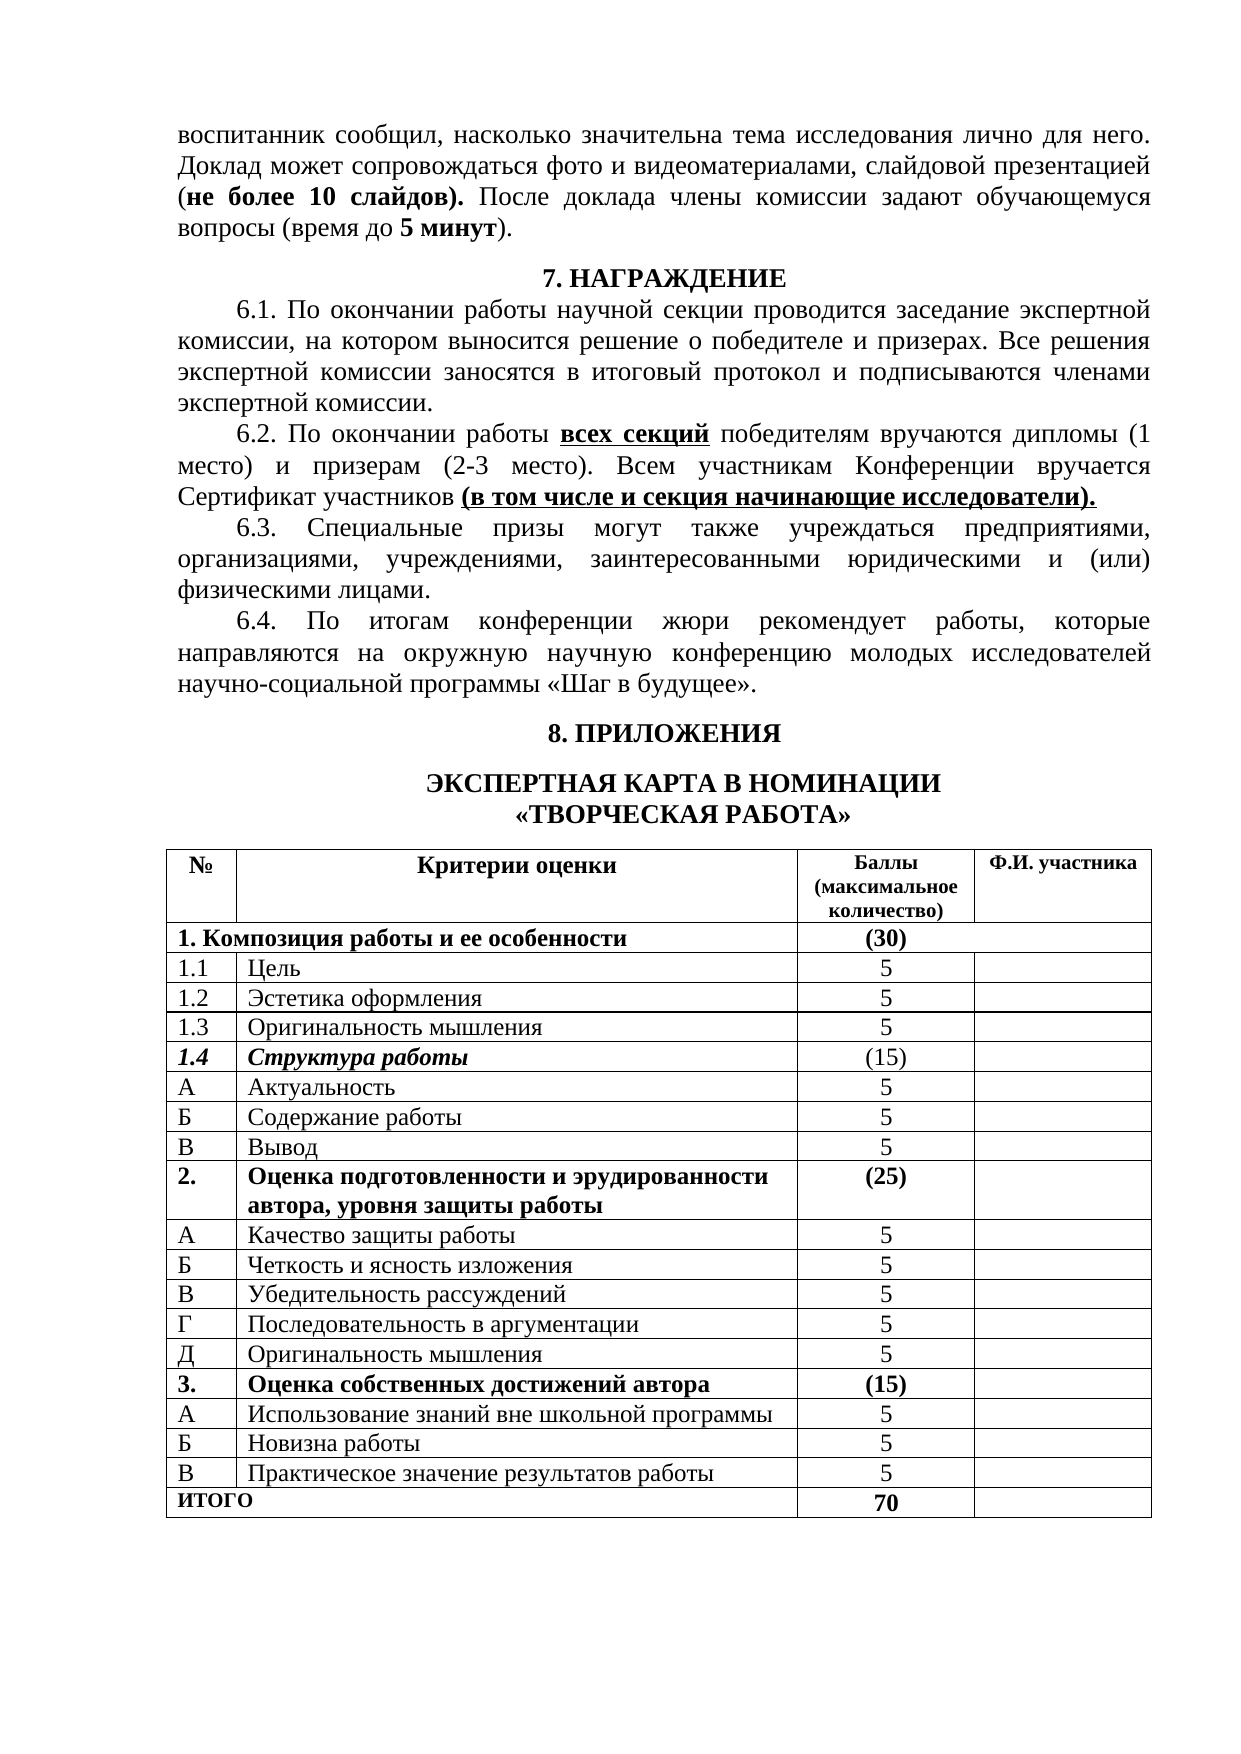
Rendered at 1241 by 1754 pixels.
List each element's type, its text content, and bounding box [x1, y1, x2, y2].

table_cell Б [167, 1102, 236, 1131]
table_cell (30) [798, 923, 974, 952]
table_cell А [167, 1220, 236, 1249]
table_cell [975, 1102, 1151, 1131]
table_cell 1.2 [167, 983, 236, 1011]
table_cell 5 [798, 1102, 974, 1131]
table_cell 5 [798, 1399, 974, 1427]
table_cell [975, 1072, 1151, 1101]
table_header Баллы (максимальное количество) [798, 850, 974, 922]
table_cell 5 [798, 1429, 974, 1457]
table_cell А [167, 1399, 236, 1427]
text «ТВОРЧЕСКАЯ РАБОТА» [215, 798, 1152, 830]
table_header Критерии оценки [237, 850, 797, 922]
table_cell [975, 1339, 1151, 1368]
table_cell (25) [798, 1161, 974, 1219]
table_cell [975, 1429, 1151, 1457]
table_cell Использование знаний вне школьной программы [237, 1399, 797, 1427]
table_cell Оценка подготовленности и эрудированности автора, уровня защиты работы [237, 1161, 797, 1219]
table_cell Последовательность в аргументации [237, 1309, 797, 1338]
table_cell Вывод [237, 1132, 797, 1160]
table_cell Б [167, 1250, 236, 1278]
table_cell [975, 953, 1151, 982]
table_cell [975, 1458, 1151, 1487]
table_cell 5 [798, 1220, 974, 1249]
table_cell Оригинальность мышления [237, 1339, 797, 1368]
table_cell 5 [798, 1013, 974, 1041]
table_cell [975, 1399, 1151, 1427]
table_cell В [167, 1280, 236, 1308]
table_cell А [167, 1072, 236, 1101]
table_cell [975, 1132, 1151, 1160]
table_cell [975, 1220, 1151, 1249]
table_cell 5 [798, 1250, 974, 1278]
table_cell [975, 1369, 1151, 1398]
table_cell 5 [798, 1280, 974, 1308]
table_cell [975, 1309, 1151, 1338]
table_cell 5 [798, 953, 974, 982]
table_cell [975, 1161, 1151, 1219]
table_cell (15) [798, 1369, 974, 1398]
subtitle 7. НАГРАЖДЕНИЕ [177, 262, 1152, 293]
table_cell Качество защиты работы [237, 1220, 797, 1249]
table_cell Практическое значение результатов работы [237, 1458, 797, 1487]
table_cell [975, 1250, 1151, 1278]
text ЭКСПЕРТНАЯ КАРТА В НОМИНАЦИИ [215, 767, 1152, 798]
table_cell ИТОГО [167, 1488, 797, 1517]
table_cell Содержание работы [237, 1102, 797, 1131]
table_cell Эстетика оформления [237, 983, 797, 1011]
table_cell В [167, 1132, 236, 1160]
table_cell 1.1 [167, 953, 236, 982]
text 6.2. По окончании работы всех секций победителям вручаются дипломы (1 место) и призерам (2-3 место). Всем участникам Конференции вручается Сертификат участников (в том числе и секция начинающие исследователи). [177, 418, 1152, 511]
table_cell Структура работы [237, 1042, 797, 1071]
text 6.3. Специальные призы могут также учреждаться предприятиями, организациями, учреждениями, заинтересованными юридическими и (или) физическими лицами. [177, 511, 1152, 604]
table_cell 5 [798, 1072, 974, 1101]
table_cell 5 [798, 1309, 974, 1338]
text 6.4. По итогам конференции жюри рекомендует работы, которые направляются на окружную научную конференцию молодых исследователей научно-социальной программы «Шаг в будущее». [177, 604, 1152, 698]
table_cell [975, 923, 1151, 952]
table_cell Новизна работы [237, 1429, 797, 1457]
table_cell 1. Композиция работы и ее особенности [167, 923, 797, 952]
table_cell 70 [798, 1488, 974, 1517]
table_cell Б [167, 1429, 236, 1457]
table_cell Цель [237, 953, 797, 982]
table_cell Актуальность [237, 1072, 797, 1101]
table_cell 3. [167, 1369, 236, 1398]
table_cell Г [167, 1309, 236, 1338]
table_cell Д [167, 1339, 236, 1368]
table_cell 2. [167, 1161, 236, 1219]
table_cell 1.3 [167, 1013, 236, 1041]
table_cell 1.4 [167, 1042, 236, 1071]
table_cell Оригинальность мышления [237, 1013, 797, 1041]
table_cell [975, 983, 1151, 1011]
text 8. ПРИЛОЖЕНИЯ [177, 717, 1152, 748]
table_cell В [167, 1458, 236, 1487]
table_cell Четкость и ясность изложения [237, 1250, 797, 1278]
table_cell [975, 1280, 1151, 1308]
table_cell Оценка собственных достижений автора [237, 1369, 797, 1398]
table_header № [167, 850, 236, 922]
table_cell Убедительность рассуждений [237, 1280, 797, 1308]
table_cell (15) [798, 1042, 974, 1071]
table_cell [975, 1488, 1151, 1517]
text 6.1. По окончании работы научной секции проводится заседание экспертной комиссии, на котором выносится решение о победителе и призерах. Все решения экспертной комиссии заносятся в итоговый протокол и подписываются членами экспертной комиссии. [177, 293, 1152, 418]
table_cell 5 [798, 1339, 974, 1368]
table_cell 5 [798, 1132, 974, 1160]
table_header Ф.И. участника [975, 850, 1151, 922]
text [177, 118, 1152, 243]
table_cell 5 [798, 983, 974, 1011]
table_cell [975, 1013, 1151, 1041]
table_cell 5 [798, 1458, 974, 1487]
table_cell [975, 1042, 1151, 1071]
